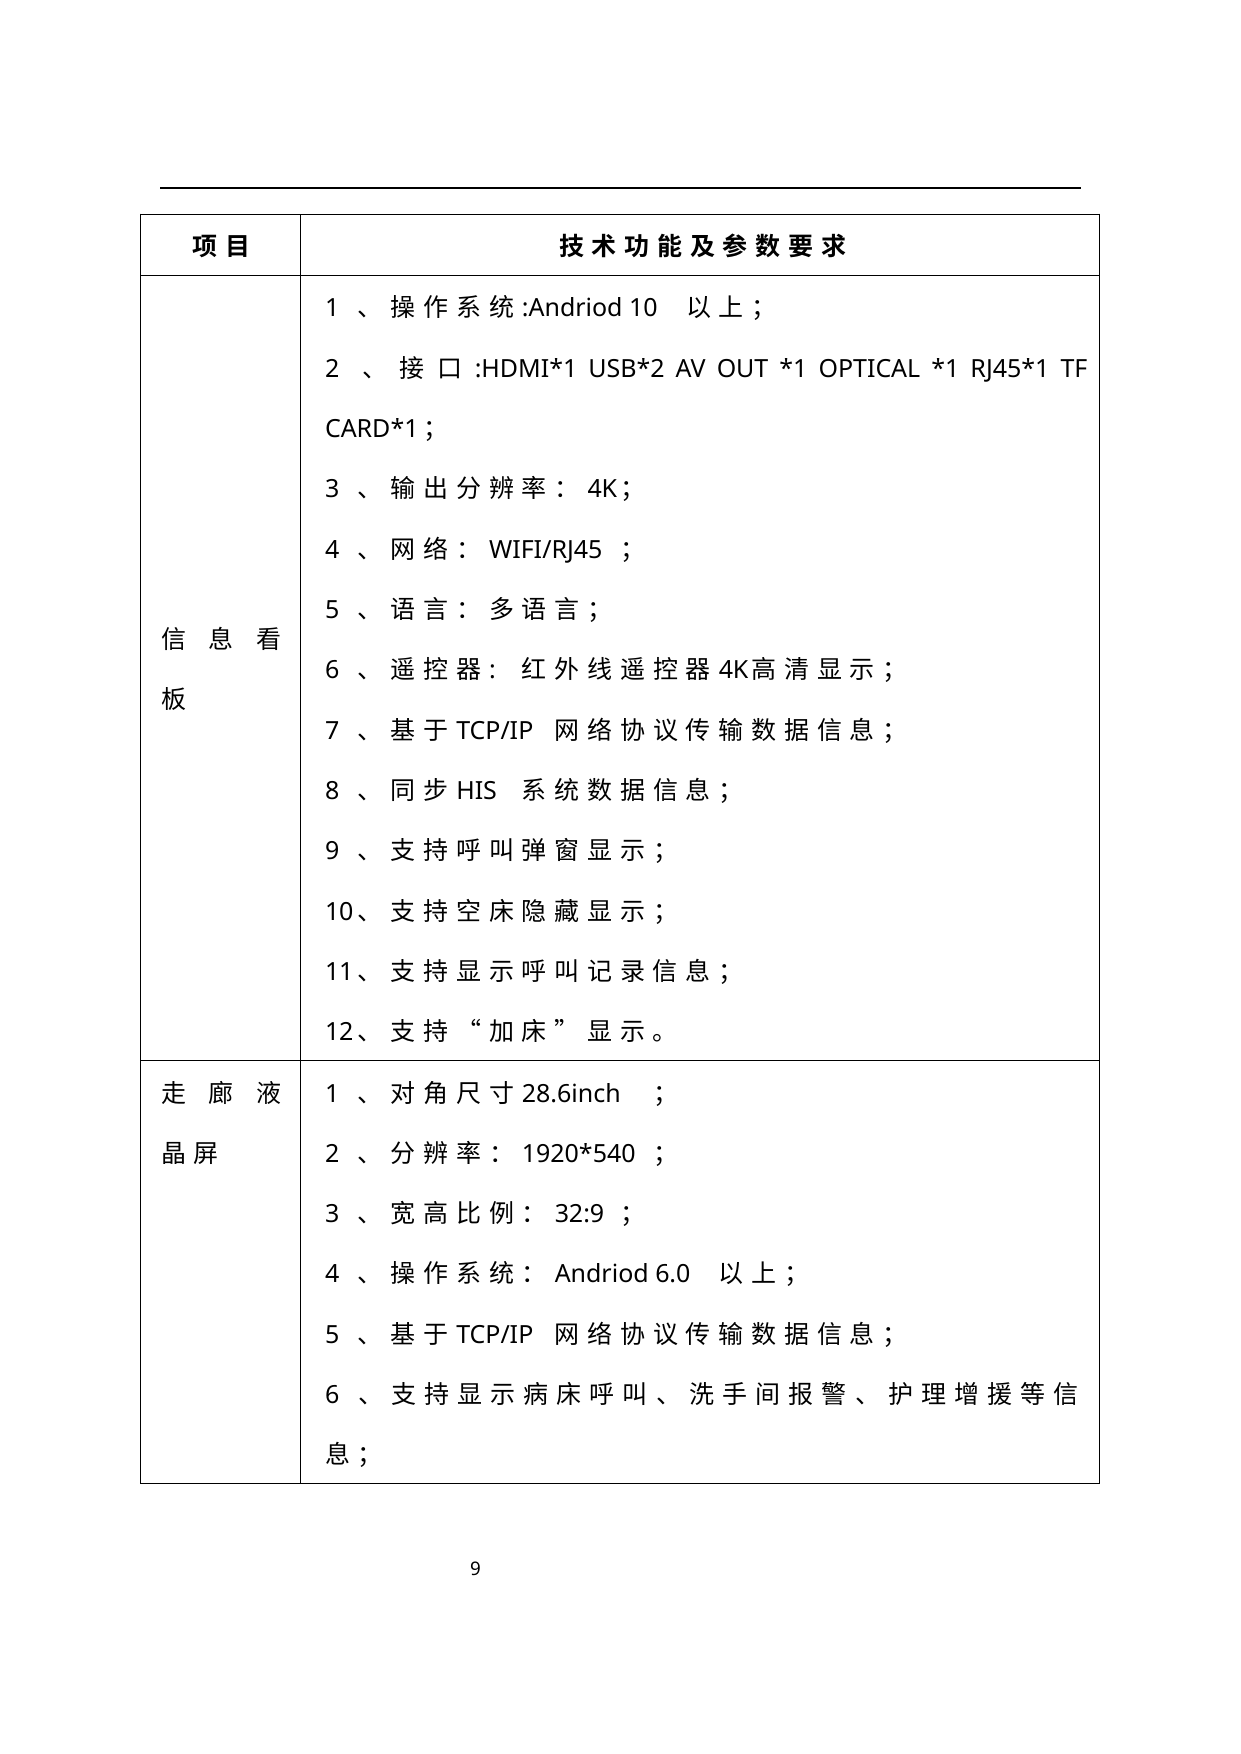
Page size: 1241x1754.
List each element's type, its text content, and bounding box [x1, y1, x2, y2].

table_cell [301, 1061, 1099, 1483]
table_cell 1、操作系统:Andriod 10以上； 2、接口:HDMI*1 USB*2 AV OUT *1 OPTICAL *1 RJ45*1 TF CARD*1； 3、输出分辨率：4K； 4、网络：WIFI/RJ45； 5、语言：多语言； 6、遥控器:红外线遥控器4K高清显示； 7、基于TCP/IP网络协议传输数据信息； 8、同步HIS系统数据信息； 9、支持呼叫弹窗显示； 10、支持空床隐藏显示； 11、支持显示呼叫记录信息； 12、支持“加床”显示。 [301, 276, 1099, 1060]
table_cell 走廊液晶屏 [141, 1061, 300, 1483]
table_header 项目 [141, 215, 300, 275]
table_header 技术功能及参数要求 [301, 215, 1099, 275]
table_cell 信息看板 [141, 276, 300, 1060]
